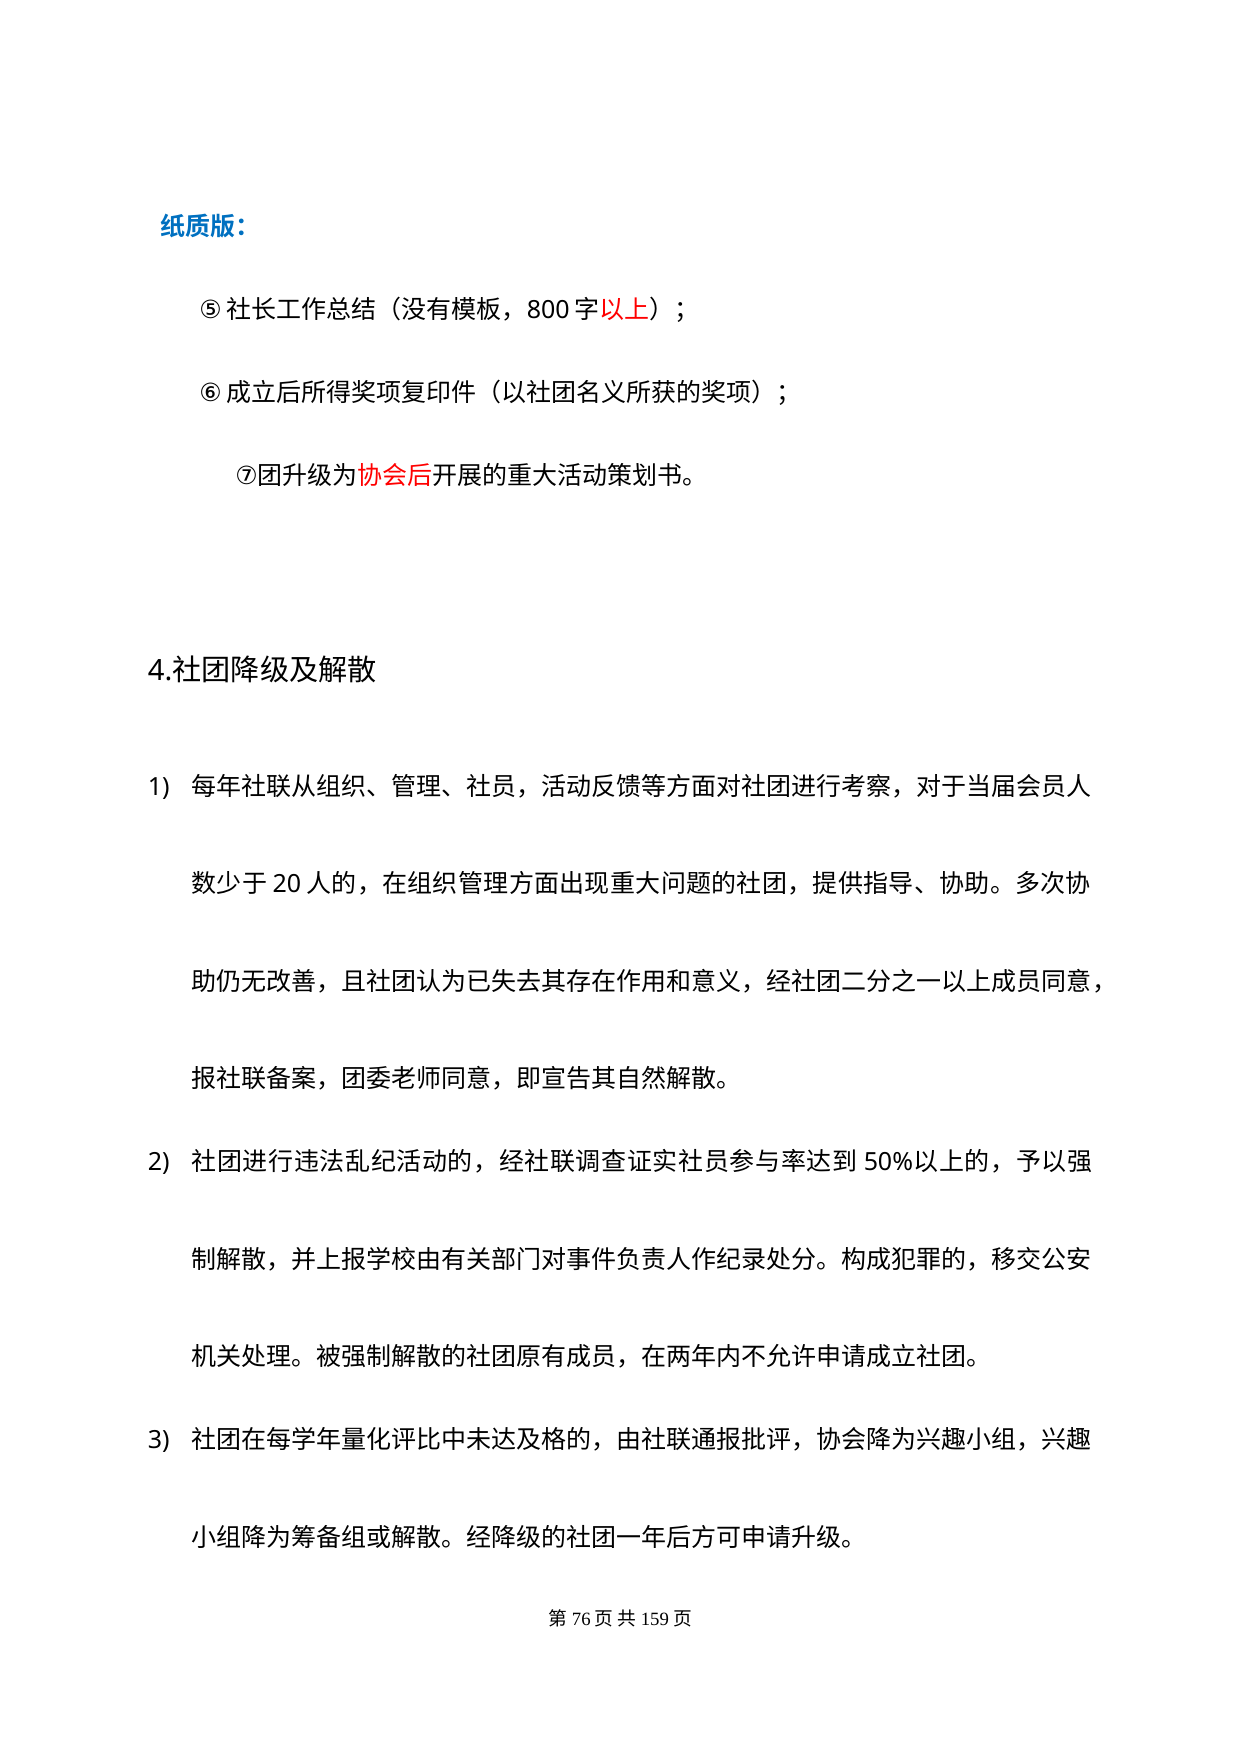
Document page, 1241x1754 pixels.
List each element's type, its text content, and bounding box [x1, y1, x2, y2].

text ⑥成立后所得奖项复印件（以社团名义所获的奖项）； [148, 358, 1092, 423]
list 社团进行违法乱纪活动的，经社联调查证实社员参与率达到50%以上的，予以强制解散，并上报学校由有关部门对事件负责人作纪录处分。构成犯罪的，移交公安机关处理。被强制解散的社团原有成员，在两年内不允许申请成立社团。 [148, 1127, 1092, 1387]
text ⑦团升级为协会后开展的重大活动策划书。 [235, 441, 1092, 506]
list 每年社联从组织、管理、社员，活动反馈等方面对社团进行考察，对于当届会员人数少于20人的，在组织管理方面出现重大问题的社团，提供指导、协助。多次协助仍无改善，且社团认为已失去其存在作用和意义，经社团二分之一以上成员同意，报社联备案，团委老师同意，即宣告其自然解散。 [148, 752, 1092, 1109]
subtitle 4.社团降级及解散 [148, 635, 1092, 700]
text ⑤社长工作总结（没有模板，800字以上）； [148, 275, 1092, 340]
list 社团在每学年量化评比中未达及格的，由社联通报批评，协会降为兴趣小组，兴趣小组降为筹备组或解散。经降级的社团一年后方可申请升级。 [148, 1406, 1092, 1568]
text 纸质版： [148, 192, 1092, 257]
